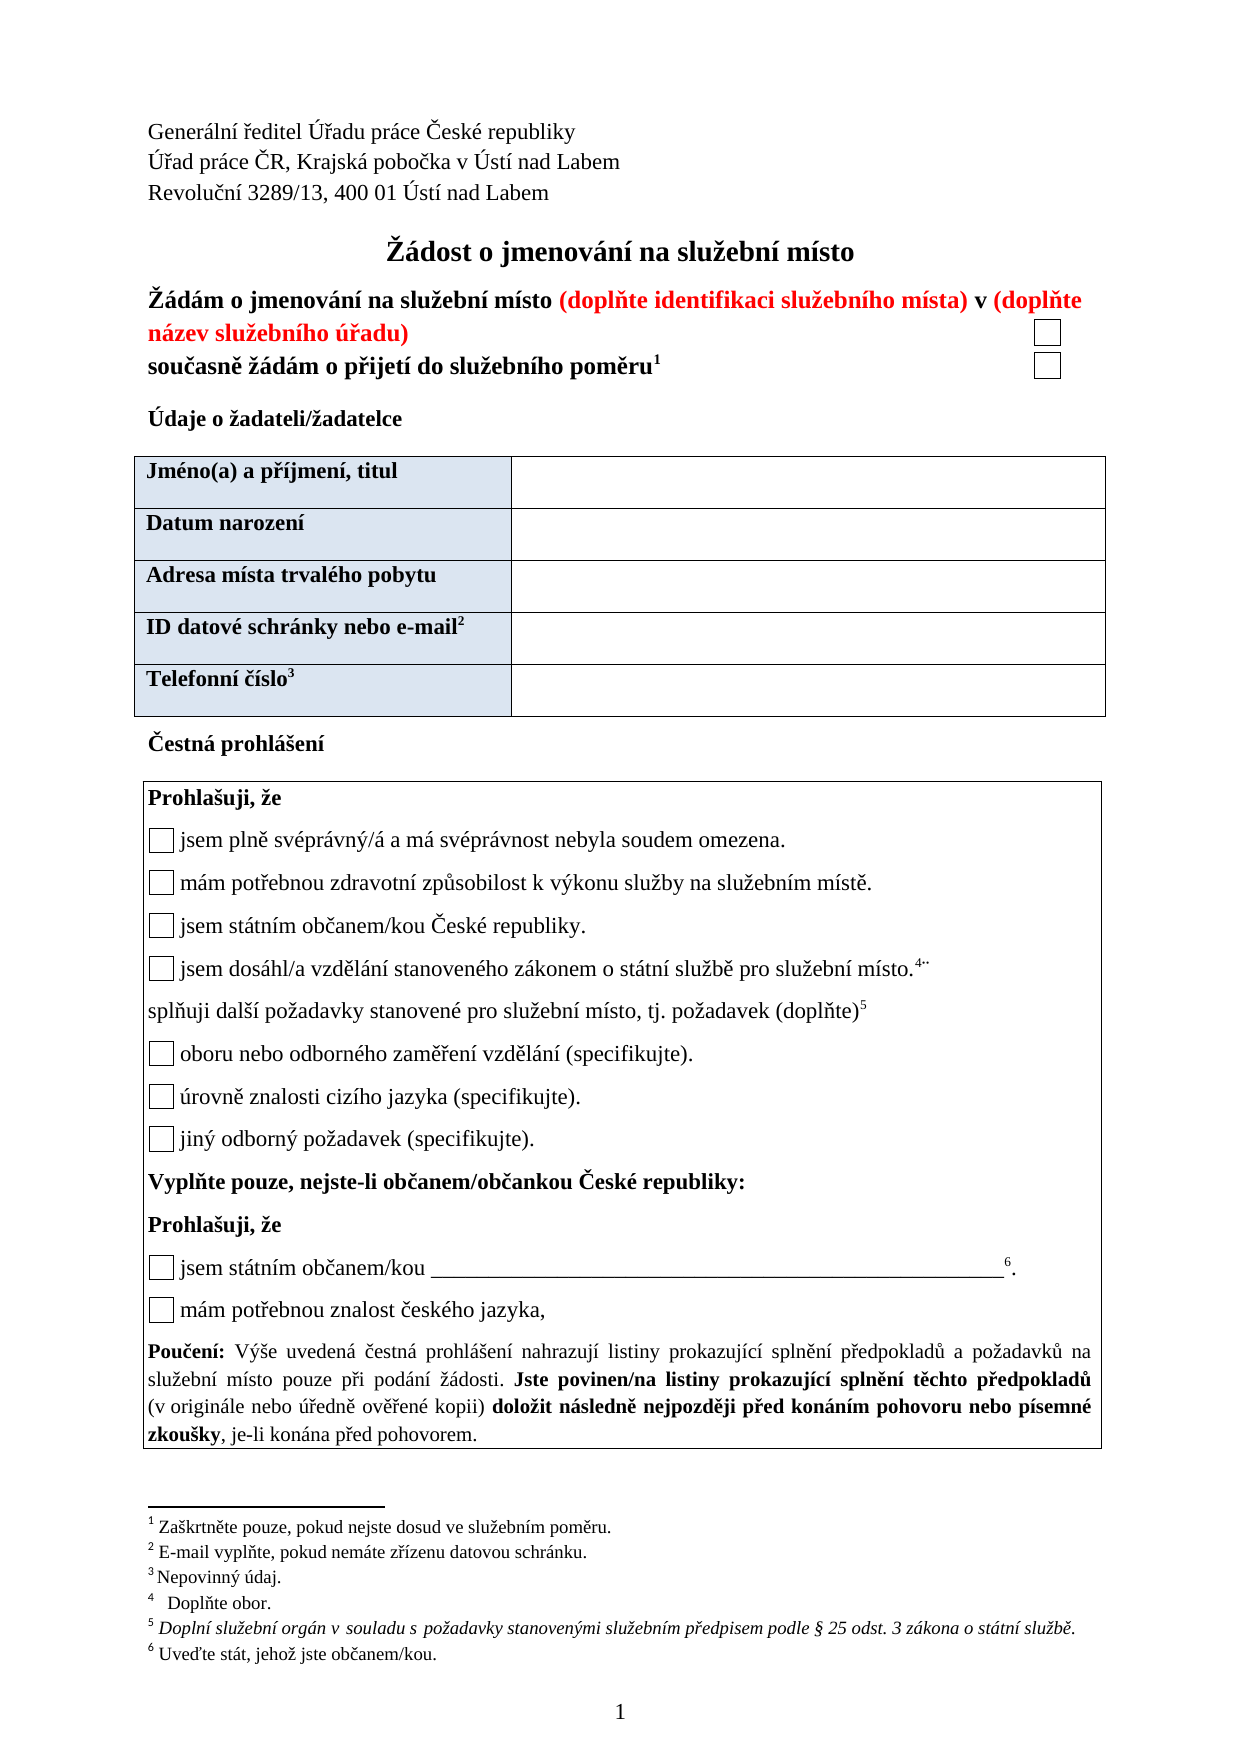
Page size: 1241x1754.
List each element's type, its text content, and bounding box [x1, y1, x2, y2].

text jiný odborný požadavek (specifikujte). [144, 1122, 1101, 1152]
table_cell [512, 509, 1105, 560]
text mám potřebnou zdravotní způsobilost k výkonu služby na služebním místě. [144, 866, 1101, 896]
text jsem plně svéprávný/á a má svéprávnost nebyla soudem omezena. [144, 823, 1101, 853]
text Úřad práce ČR, Krajská pobočka v Ústí nad Labem [148, 148, 1092, 175]
text Vyplňte pouze, nejste-li občanem/občankou České republiky: [144, 1165, 1101, 1194]
text jsem dosáhl/a vzdělání stanoveného zákonem o státní službě pro služební místo.¨ [144, 952, 1101, 981]
text úrovně znalosti cizího jazyka (specifikujte). [144, 1080, 1101, 1109]
table_cell [512, 665, 1105, 716]
text splňuji další požadavky stanovené pro služební místo, tj. požadavek (doplňte) [144, 994, 1101, 1024]
table_cell [512, 561, 1105, 612]
text jsem státním občanem/kou __________________________________________________. [144, 1251, 1101, 1280]
table_cell Adresa místa trvalého pobytu [135, 561, 511, 612]
text jsem státním občanem/kou České republiky. [144, 909, 1101, 938]
text Poučení: Výše uvedená čestná prohlášení nahrazují listiny prokazující splnění předpokladů a požadavků na služební místo pouze při podání žádosti. Jste povinen/na listiny prokazující splnění těchto předpokladů (v originále nebo úředně ověřené kopii) doložit následně nejpozději před konáním pohovoru nebo písemné zkoušky, je-li konána před pohovorem. [144, 1336, 1101, 1448]
text mám potřebnou znalost českého jazyka, [144, 1293, 1101, 1323]
text Žádost o jmenování na služební místo [148, 234, 1092, 267]
table_header [512, 457, 1105, 508]
text Prohlašuji, že [144, 1208, 1101, 1237]
table_cell ID datové schránky nebo e-mail [135, 613, 511, 664]
text Prohlašuji, že [144, 782, 1101, 810]
text Žádám o jmenování na služební místo (doplňte identifikaci služebního místa) v (doplňte název služebního úřadu) současně žádám o přijetí do služebního poměru [148, 285, 1092, 379]
text Generální ředitel Úřadu práce České republiky [148, 118, 1092, 144]
table_cell Telefonní číslo [135, 665, 511, 716]
table_header Jméno(a) a příjmení, titul [135, 457, 511, 508]
text Údaje o žadateli/žadatelce [148, 405, 1092, 431]
table_cell [512, 613, 1105, 664]
table_cell Datum narození [135, 509, 511, 560]
text oboru nebo odborného zaměření vzdělání (specifikujte). [144, 1037, 1101, 1066]
text Čestná prohlášení [148, 730, 1092, 756]
text Revoluční 3289/13, 400 01 Ústí nad Labem [148, 178, 1092, 205]
